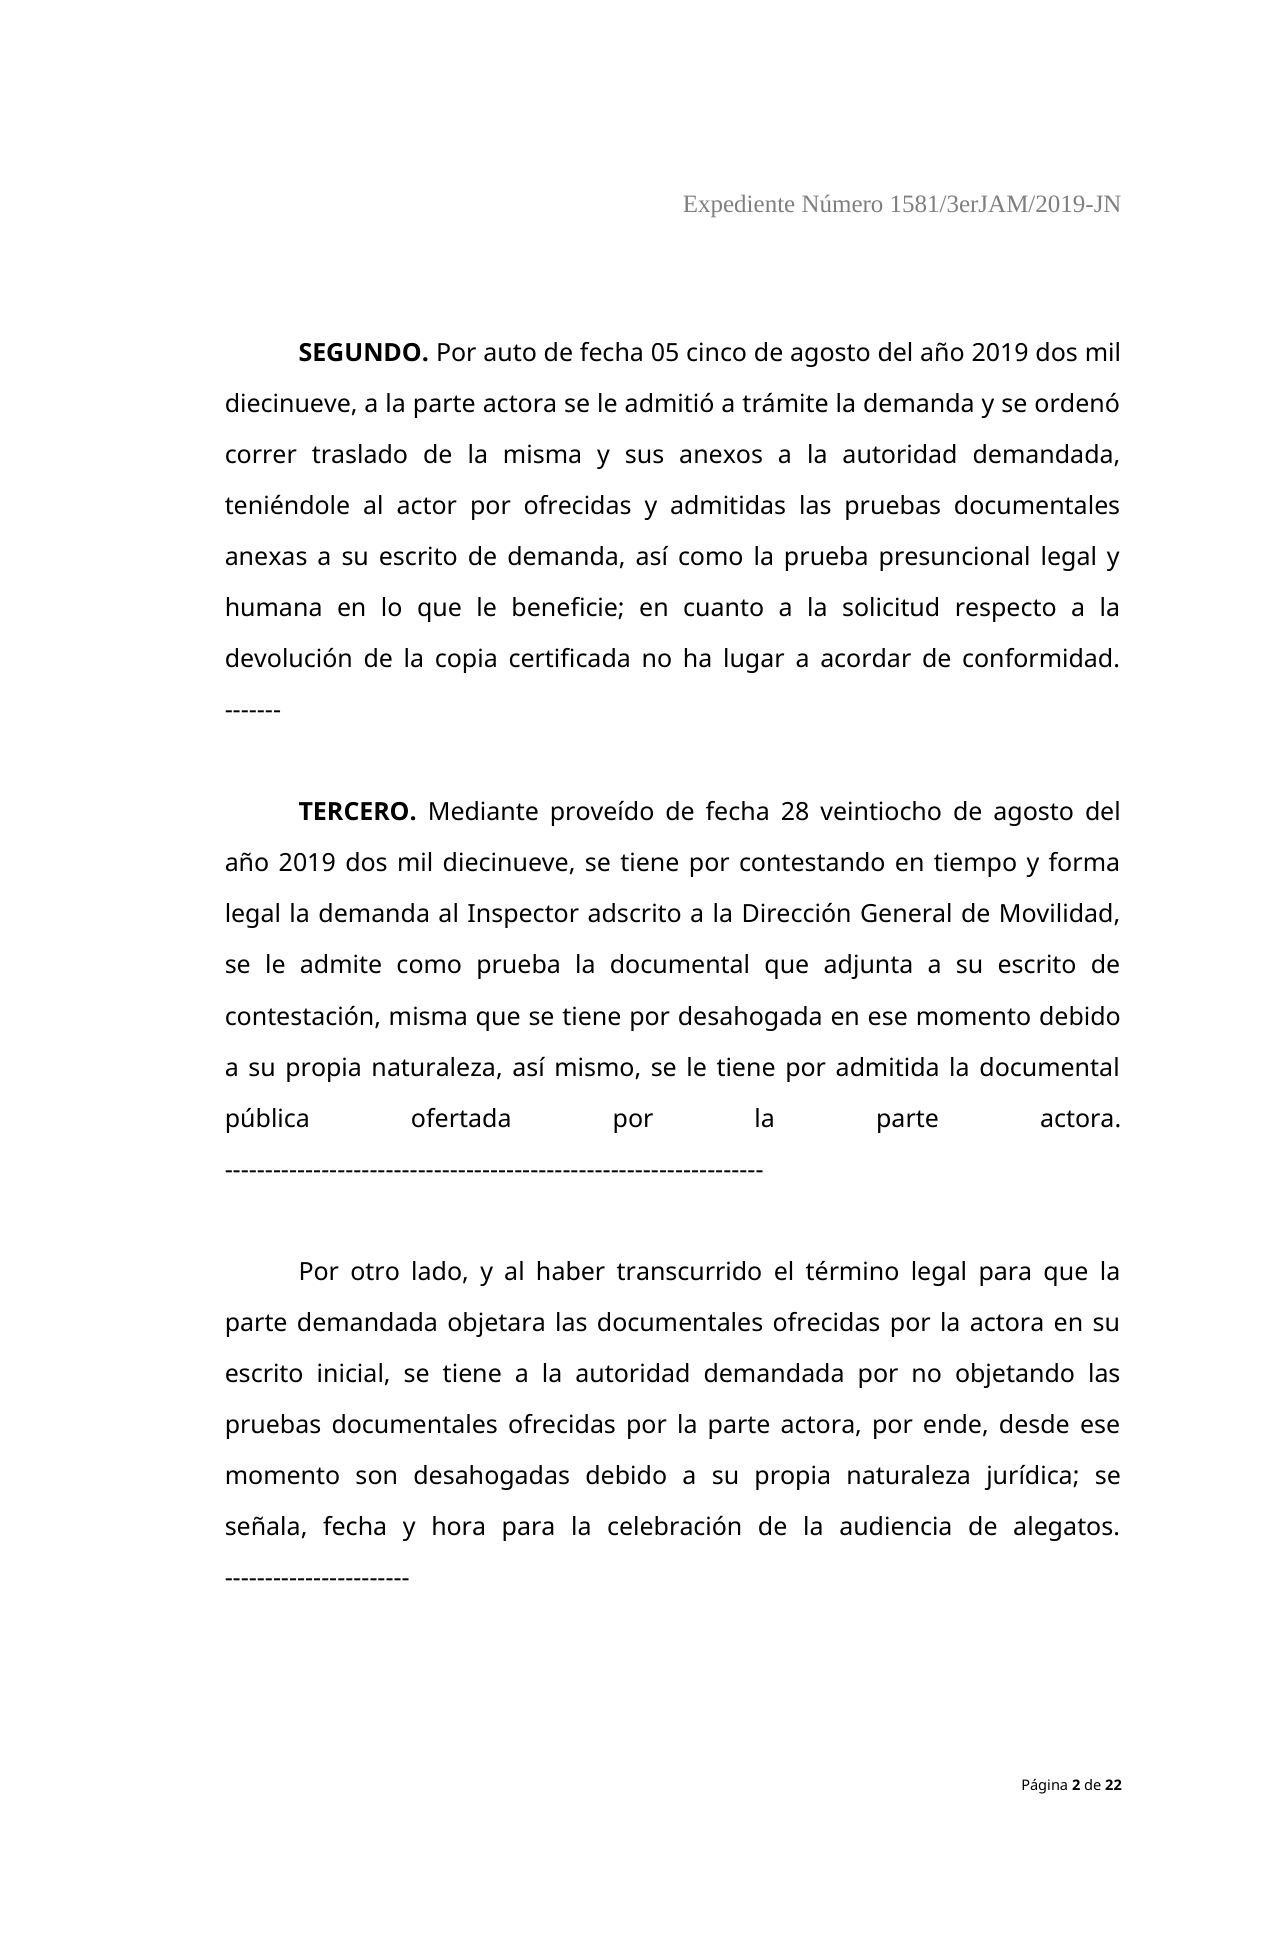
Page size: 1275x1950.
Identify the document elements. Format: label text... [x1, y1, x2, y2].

text Por otro lado, y al haber transcurrido el término legal para que la parte demandada objetara las documentales ofrecidas por la actora en su escrito inicial, se tiene a la autoridad demandada por no objetando las pruebas documentales ofrecidas por la parte actora, por ende, desde ese momento son desahogadas debido a su propia naturaleza jurídica; se señala, fecha y hora para la celebración de la audiencia de alegatos. ----------------------- [224, 1253, 1121, 1594]
text SEGUNDO. Por auto de fecha 05 cinco de agosto del año 2019 dos mil diecinueve, a la parte actora se le admitió a trámite la demanda y se ordenó correr traslado de la misma y sus anexos a la autoridad demandada, teniéndole al actor por ofrecidas y admitidas las pruebas documentales anexas a su escrito de demanda, así como la prueba presuncional legal y humana en lo que le beneficie; en cuanto a la solicitud respecto a la devolución de la copia certificada no ha lugar a acordar de conformidad. ------- [224, 334, 1121, 726]
text TERCERO. Mediante proveído de fecha 28 veintiocho de agosto del año 2019 dos mil diecinueve, se tiene por contestando en tiempo y forma legal la demanda al Inspector adscrito a la Dirección General de Movilidad, se le admite como prueba la documental que adjunta a su escrito de contestación, misma que se tiene por desahogada en ese momento debido a su propia naturaleza, así mismo, se le tiene por admitida la documental pública ofertada por la parte actora. ------------------------------------------------------------------- [224, 794, 1121, 1185]
